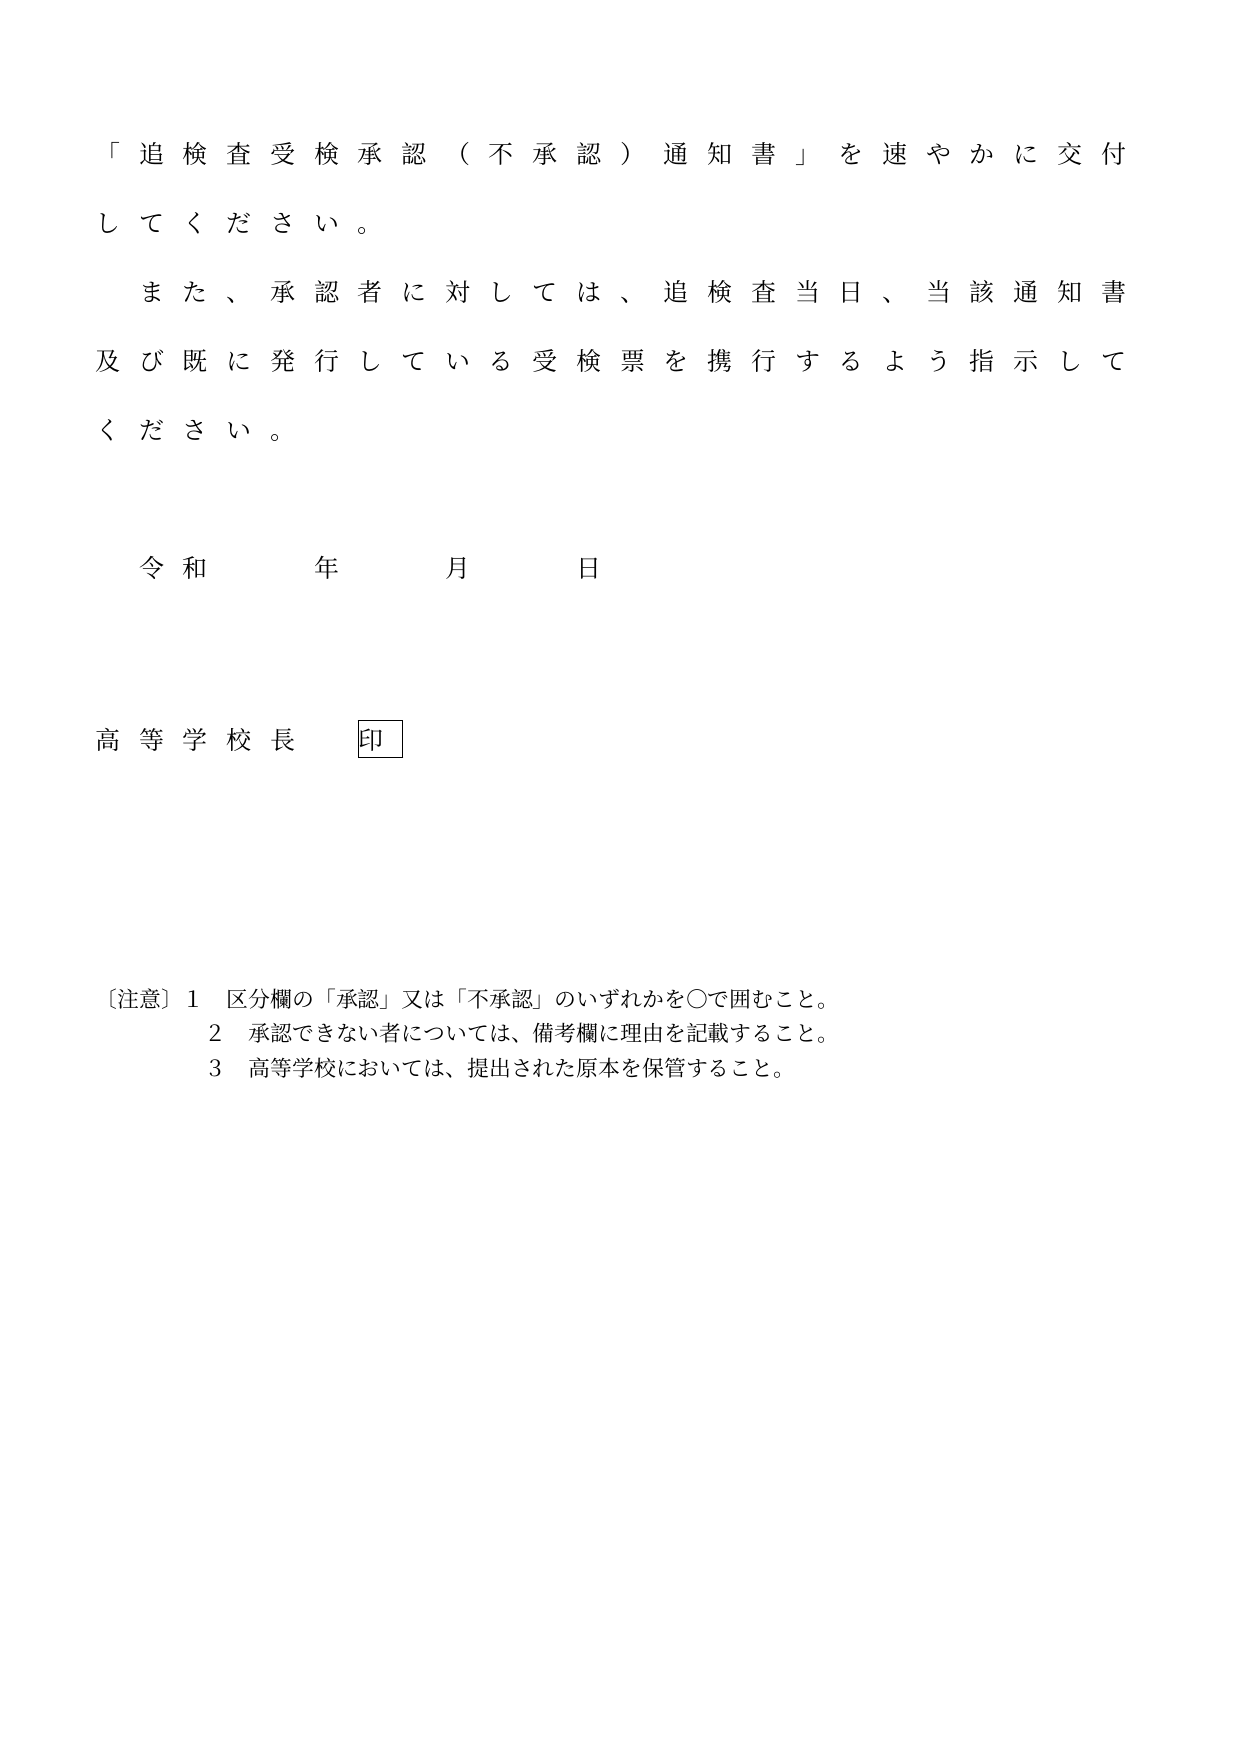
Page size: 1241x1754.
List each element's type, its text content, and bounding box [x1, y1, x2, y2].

text また、承認者に対しては、追検査当日、当該通知書及び既に発行している受検票を携行するよう指示してください。 [95, 256, 1145, 463]
text ３ 高等学校においては、提出された原本を保管すること。 [95, 1049, 1145, 1084]
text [95, 118, 1145, 256]
text 高等学校長 印 [95, 670, 1145, 773]
text 〔注意〕１ 区分欄の「承認」又は「不承認」のいずれかを○で囲むこと。 [95, 980, 1145, 1015]
text 令和 年 月 日 [95, 532, 1145, 601]
text ２ 承認できない者については、備考欄に理由を記載すること。 [95, 1015, 1145, 1049]
